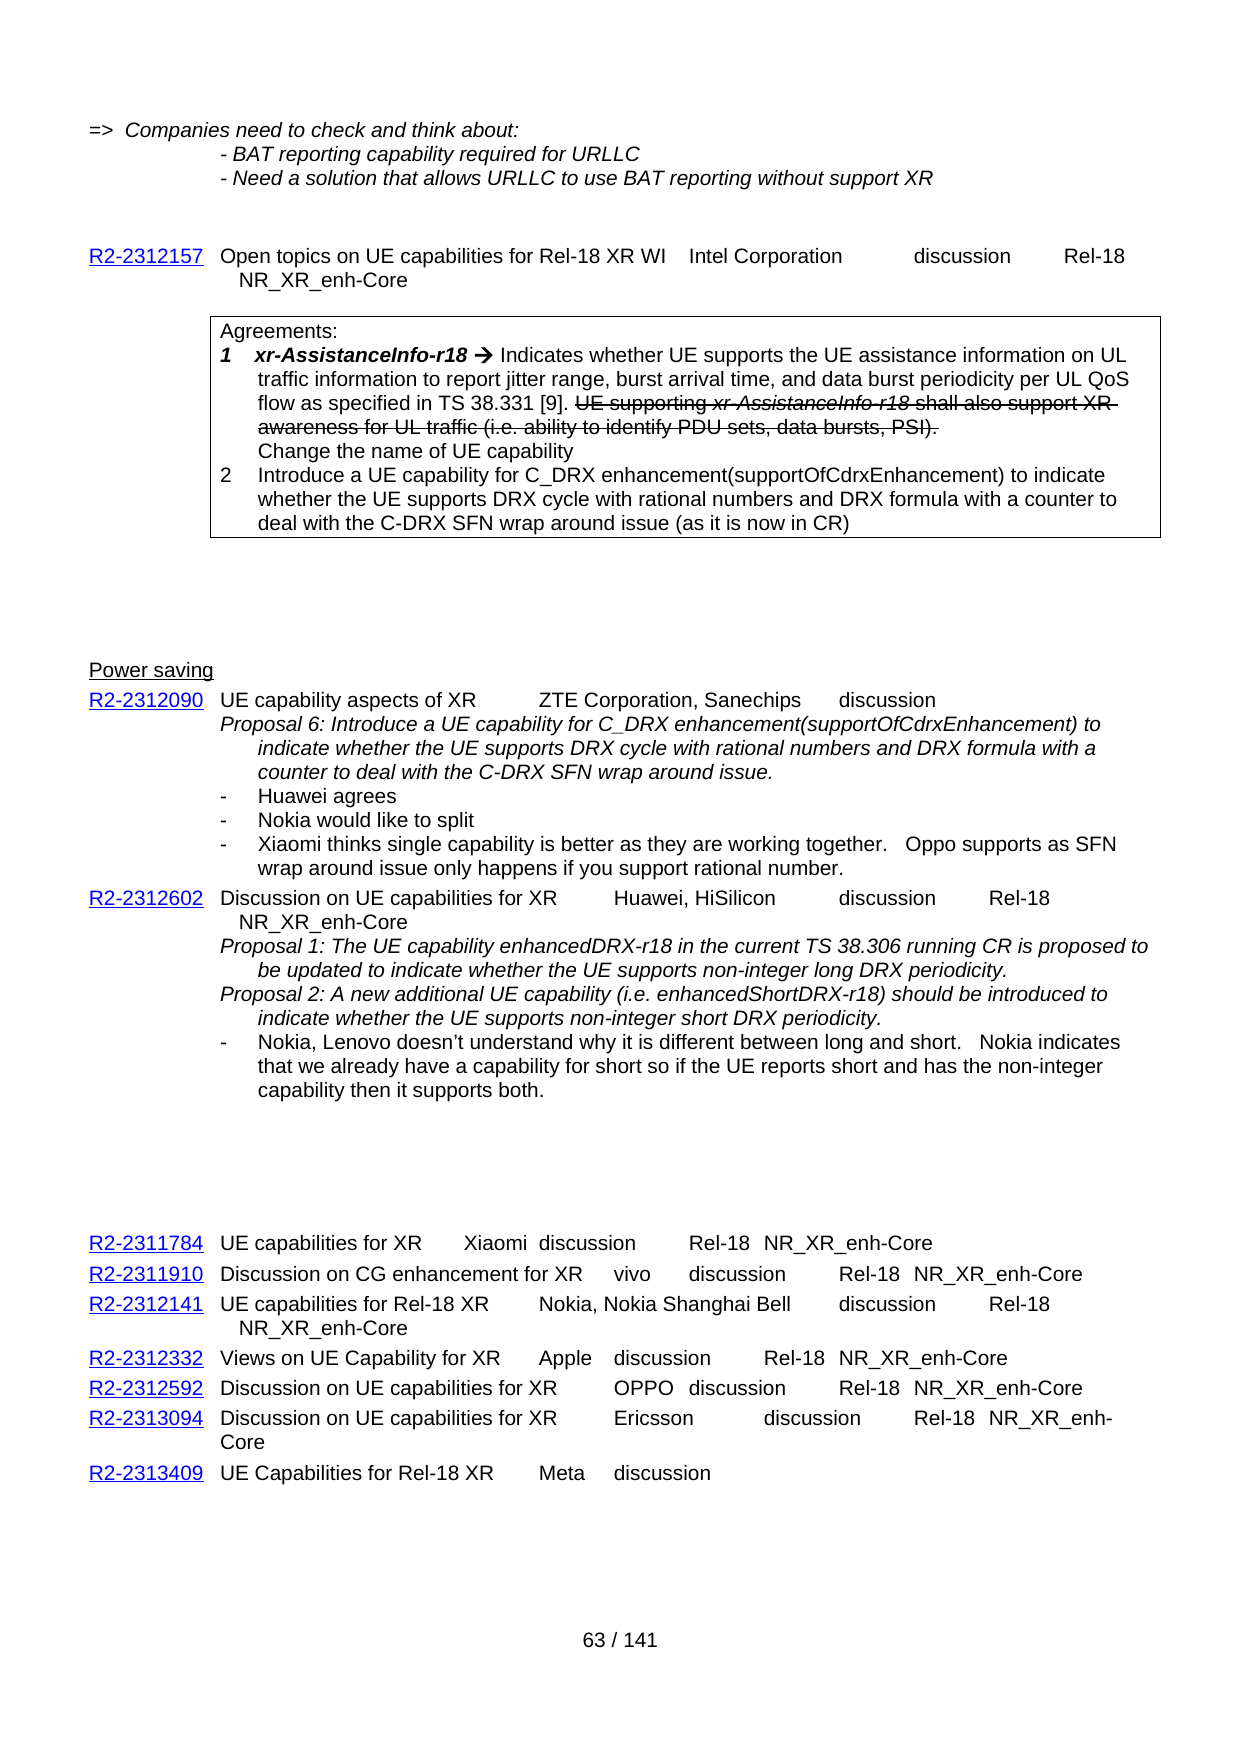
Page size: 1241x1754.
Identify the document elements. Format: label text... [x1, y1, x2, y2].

title R2-2313409 UE Capabilities for Rel-18 XR Meta discussion [89, 1460, 1152, 1484]
text - Huawei agrees [220, 784, 1152, 808]
title R2-2312602 Discussion on UE capabilities for XR Huawei, HiSilicon discussion Rel-18 NR_XR_enh-Core [89, 886, 1152, 934]
text - Nokia, Lenovo doesn’t understand why it is different between long and short. Nokia indicates that we already have a capability for short so if the UE reports short and has the non-integer capability then it supports both. [220, 1030, 1152, 1102]
text Proposal 1: The UE capability enhancedDRX-r18 in the current TS 38.306 running CR is proposed to be updated to indicate whether the UE supports non-integer long DRX periodicity. [220, 934, 1152, 982]
title R2-2312090 UE capability aspects of XR ZTE Corporation, Sanechips discussion [89, 688, 1152, 712]
text Proposal 6: Introduce a UE capability for C_DRX enhancement(supportOfCdrxEnhancement) to indicate whether the UE supports DRX cycle with rational numbers and DRX formula with a counter to deal with the C-DRX SFN wrap around issue. [220, 712, 1152, 784]
text Agreements: [211, 317, 1160, 340]
title R2-2312141 UE capabilities for Rel-18 XR Nokia, Nokia Shanghai Bell discussion Rel-18 NR_XR_enh-Core [89, 1292, 1152, 1339]
text - Xiaomi thinks single capability is better as they are working together. Oppo supports as SFN wrap around issue only happens if you support rational number. [220, 832, 1152, 880]
title R2-2312592 Discussion on UE capabilities for XR OPPO discussion Rel-18 NR_XR_enh-Core [89, 1376, 1152, 1400]
text - Need a solution that allows URLLC to use BAT reporting without support XR [220, 166, 1152, 190]
title R2-2312157 Open topics on UE capabilities for Rel-18 XR WI Intel Corporation discussion Rel-18 NR_XR_enh-Core [89, 244, 1152, 292]
title R2-2311910 Discussion on CG enhancement for XR vivo discussion Rel-18 NR_XR_enh-Core [89, 1261, 1152, 1285]
title R2-2311784 UE capabilities for XR Xiaomi discussion Rel-18 NR_XR_enh-Core [89, 1231, 1152, 1255]
text Change the name of UE capability [211, 436, 1160, 460]
text Power saving [89, 658, 1152, 682]
text - BAT reporting capability required for URLLC [220, 142, 1152, 166]
text - Nokia would like to split [220, 808, 1152, 832]
text 2 Introduce a UE capability for C_DRX enhancement(supportOfCdrxEnhancement) to indicate whether the UE supports DRX cycle with rational numbers and DRX formula with a counter to deal with the C-DRX SFN wrap around issue (as it is now in CR) [211, 460, 1160, 537]
title R2-2313094 Discussion on UE capabilities for XR Ericsson discussion Rel-18 NR_XR_enh-Core [89, 1406, 1152, 1454]
text 1 xr-AssistanceInfo-r18 Indicates whether UE supports the UE assistance information on UL traffic information to report jitter range, burst arrival time, and data burst periodicity per UL QoS flow as specified in TS 38.331 [9]. UE supporting xr-AssistanceInfo-r18 shall also support XR awareness for UL traffic (i.e. ability to identify PDU sets, data bursts, PSI). [211, 340, 1160, 436]
title => Companies need to check and think about: [89, 118, 1152, 142]
text Proposal 2: A new additional UE capability (i.e. enhancedShortDRX-r18) should be introduced to indicate whether the UE supports non-integer short DRX periodicity. [220, 982, 1152, 1030]
title R2-2312332 Views on UE Capability for XR Apple discussion Rel-18 NR_XR_enh-Core [89, 1346, 1152, 1370]
